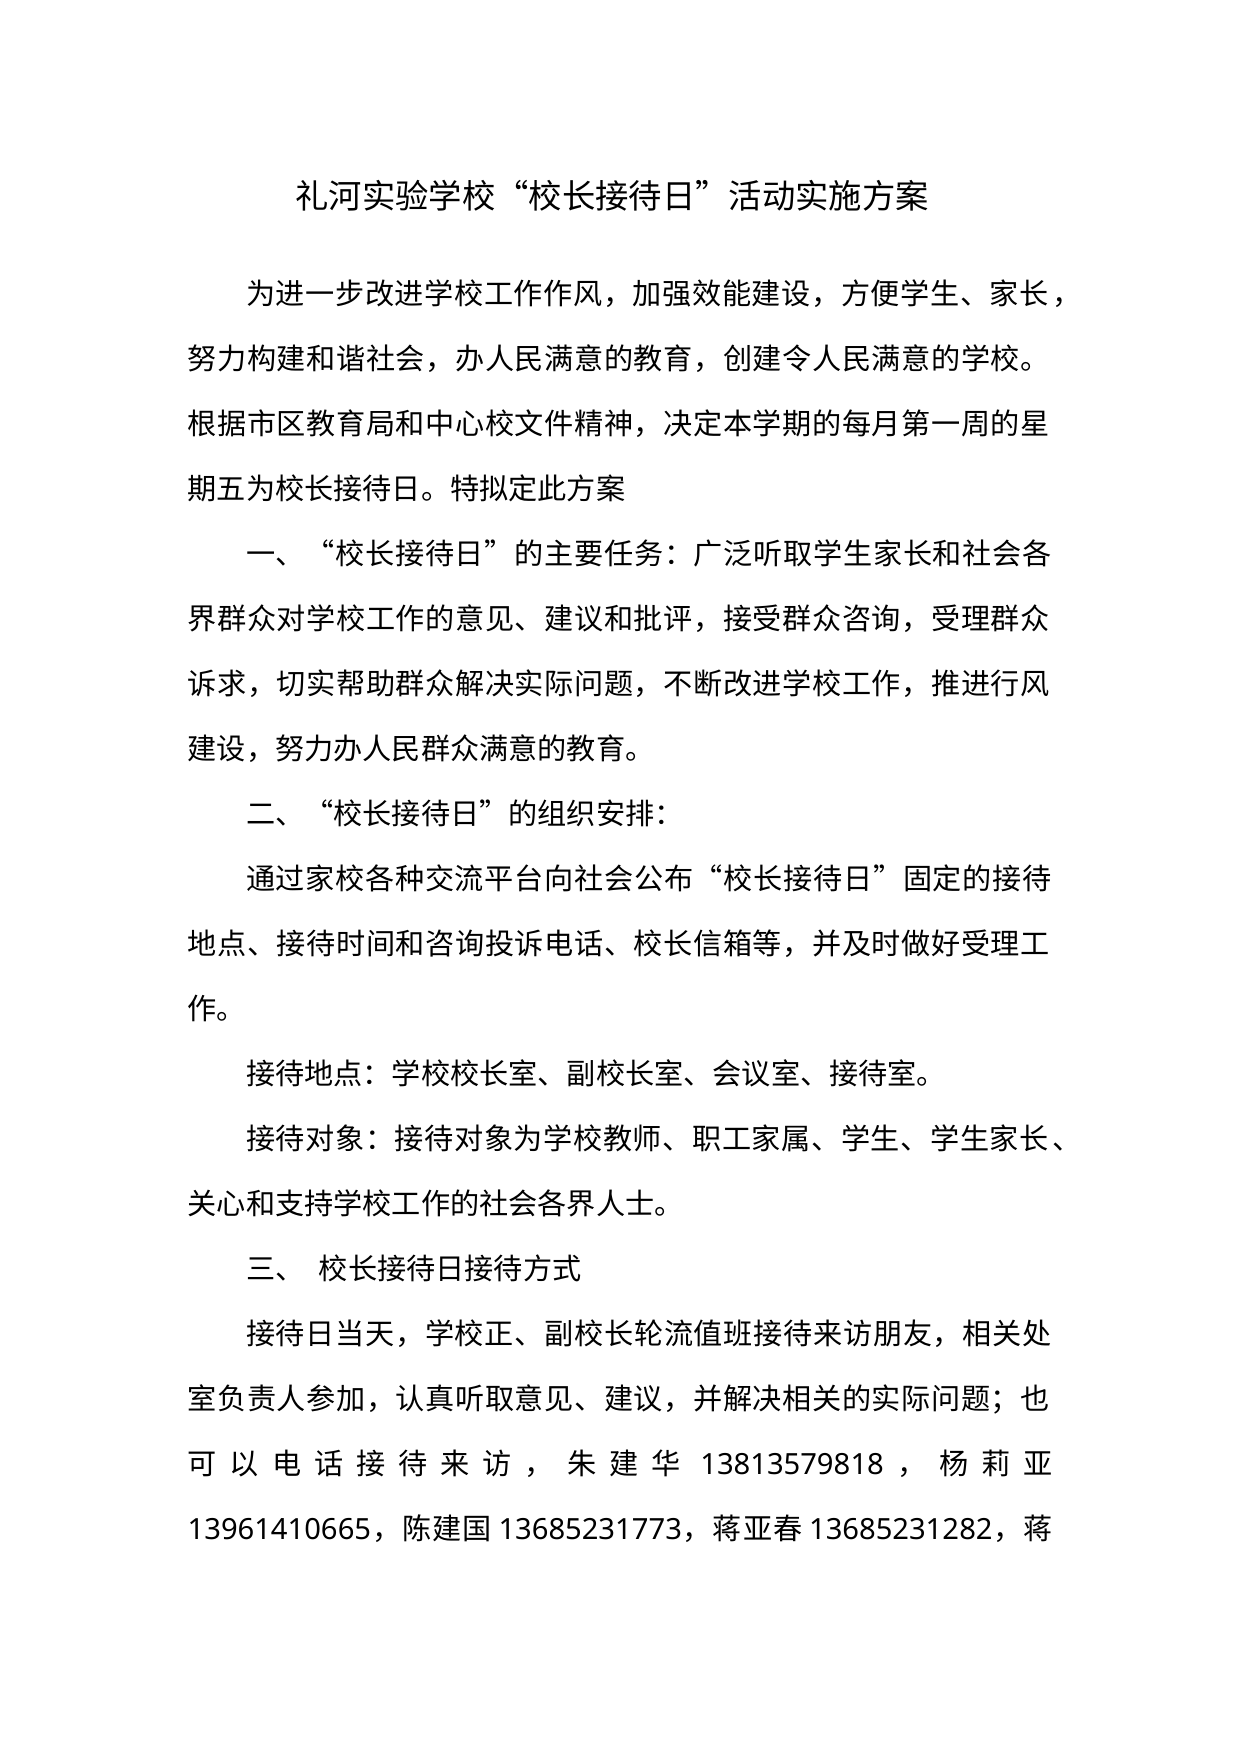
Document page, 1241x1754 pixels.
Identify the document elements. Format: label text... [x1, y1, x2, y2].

text 礼河实验学校“校长接待日”活动实施方案 [187, 162, 1053, 227]
text 通过家校各种交流平台向社会公布“校长接待日”固定的接待地点、接待时间和咨询投诉电话、校长信箱等，并及时做好受理工作。 [187, 844, 1053, 1039]
text 二、“校长接待日”的组织安排： [187, 779, 1053, 844]
text 三、 校长接待日接待方式 [187, 1234, 1053, 1299]
text 接待对象：接待对象为学校教师、职工家属、学生、学生家长、关心和支持学校工作的社会各界人士。 [187, 1104, 1053, 1234]
text 为进一步改进学校工作作风，加强效能建设，方便学生、家长，努力构建和谐社会，办人民满意的教育，创建令人民满意的学校。根据市区教育局和中心校文件精神，决定本学期的每月第一周的星期五为校长接待日。特拟定此方案 [187, 259, 1053, 519]
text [187, 1299, 1053, 1559]
text 接待地点：学校校长室、副校长室、会议室、接待室。 [187, 1039, 1053, 1104]
text 一、“校长接待日”的主要任务：广泛听取学生家长和社会各界群众对学校工作的意见、建议和批评，接受群众咨询，受理群众诉求，切实帮助群众解决实际问题，不断改进学校工作，推进行风建设，努力办人民群众满意的教育。 [187, 519, 1053, 779]
